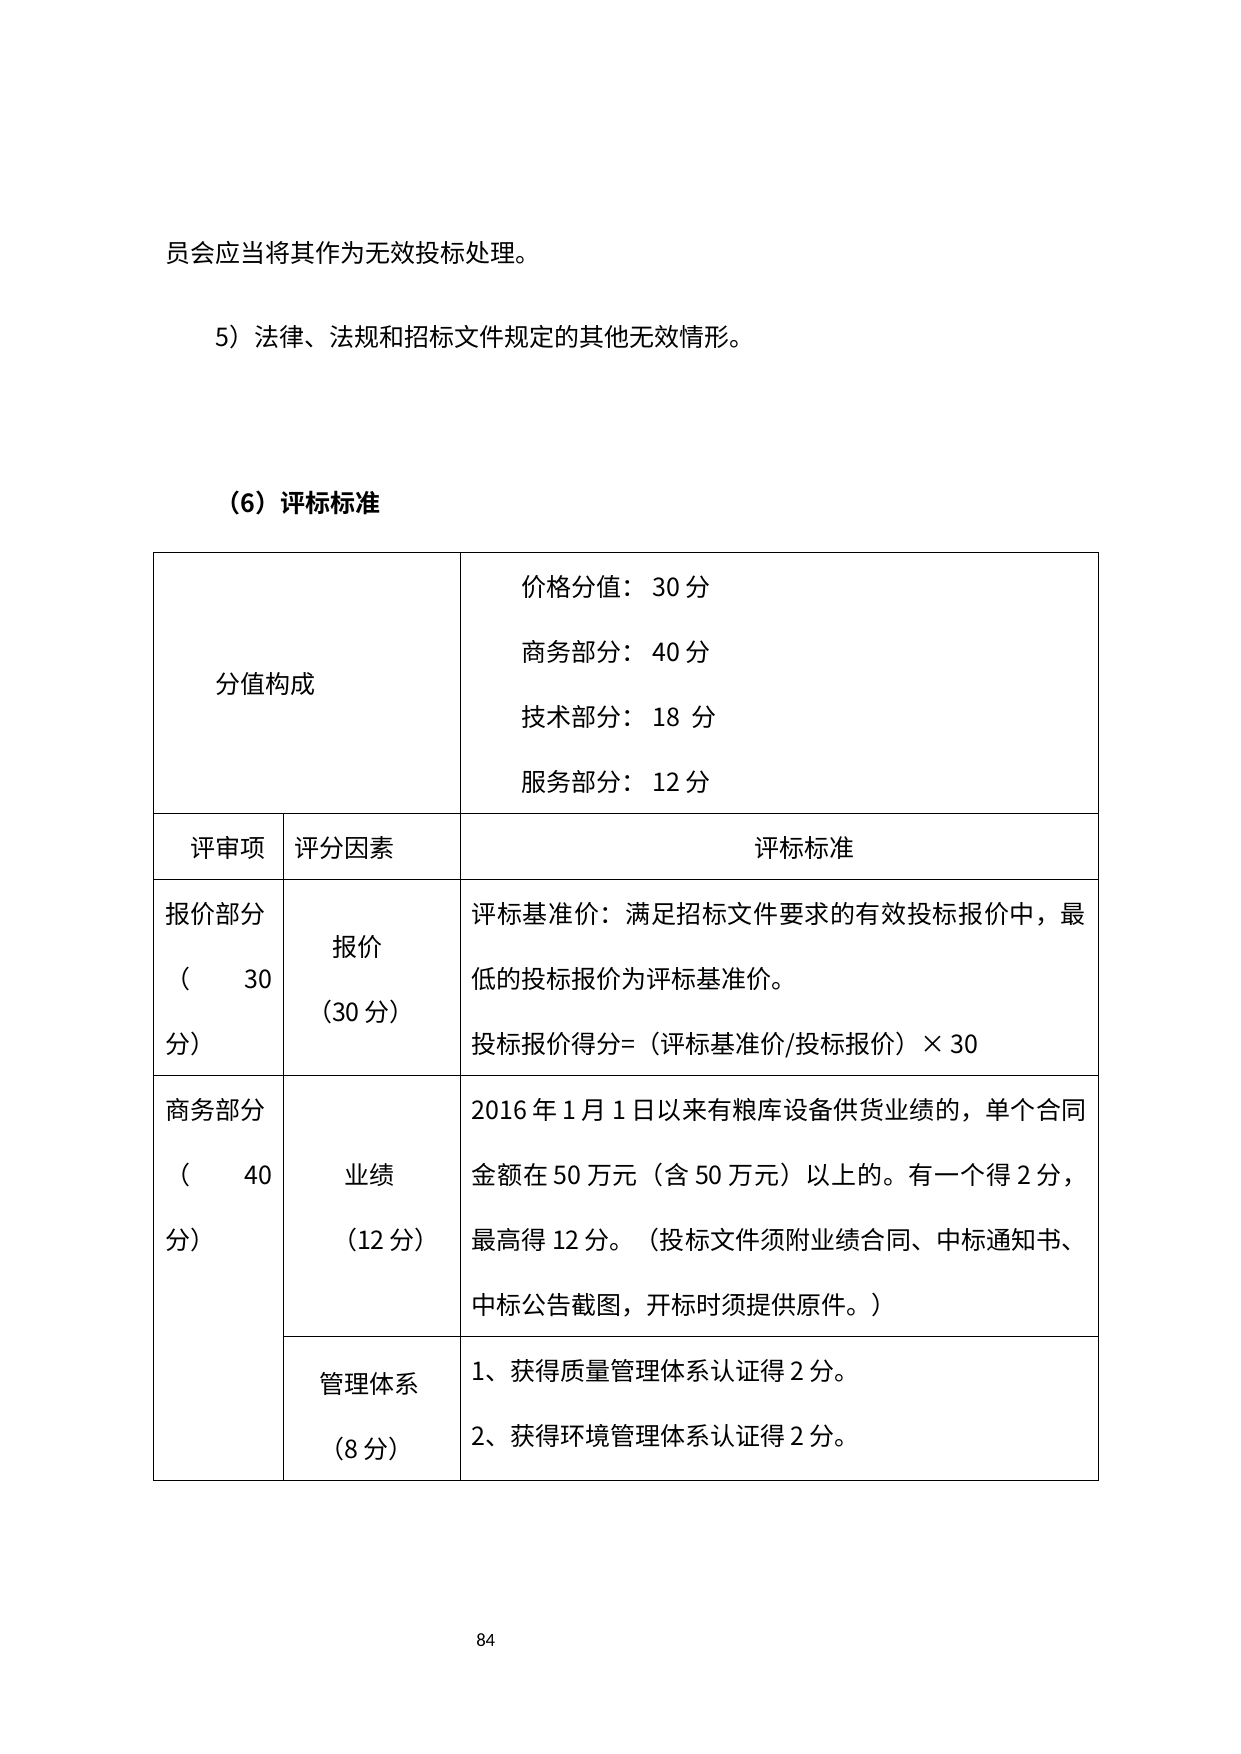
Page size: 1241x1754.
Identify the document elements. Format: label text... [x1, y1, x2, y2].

table_cell 报价部分 （30分） [154, 880, 283, 1075]
table_cell 业绩 （12分） [284, 1076, 460, 1336]
text （6）评标标准 [165, 469, 1087, 534]
table_cell 管理体系 （8分） [284, 1337, 460, 1480]
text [165, 219, 1087, 284]
table_header 价格分值： 30 分 商务部分： 40 分 技术部分： 18 分 服务部分： 12 分 [461, 553, 1098, 813]
table_cell 商务部分 （40分） [154, 1076, 283, 1480]
table_cell 2016年1月1日以来有粮库设备供货业绩的，单个合同金额在50万元（含50万元）以上的。有一个得2分，最高得12分。（投标文件须附业绩合同、中标通知书、中标公告截图，开标时须提供原件。） [461, 1076, 1098, 1336]
table_cell 评标基准价：满足招标文件要求的有效投标报价中，最低的投标报价为评标基准价。 投标报价得分=（评标基准价/投标报价）× 30 [461, 880, 1098, 1075]
table_cell 评标标准 [461, 814, 1098, 879]
table_cell 评分因素 [284, 814, 460, 879]
table_header 分值构成 [154, 553, 460, 813]
table_cell 报价 （30分） [284, 880, 460, 1075]
text 5）法律、法规和招标文件规定的其他无效情形。 [165, 303, 1087, 368]
table_cell 评审项 [154, 814, 283, 879]
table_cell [461, 1337, 1098, 1480]
